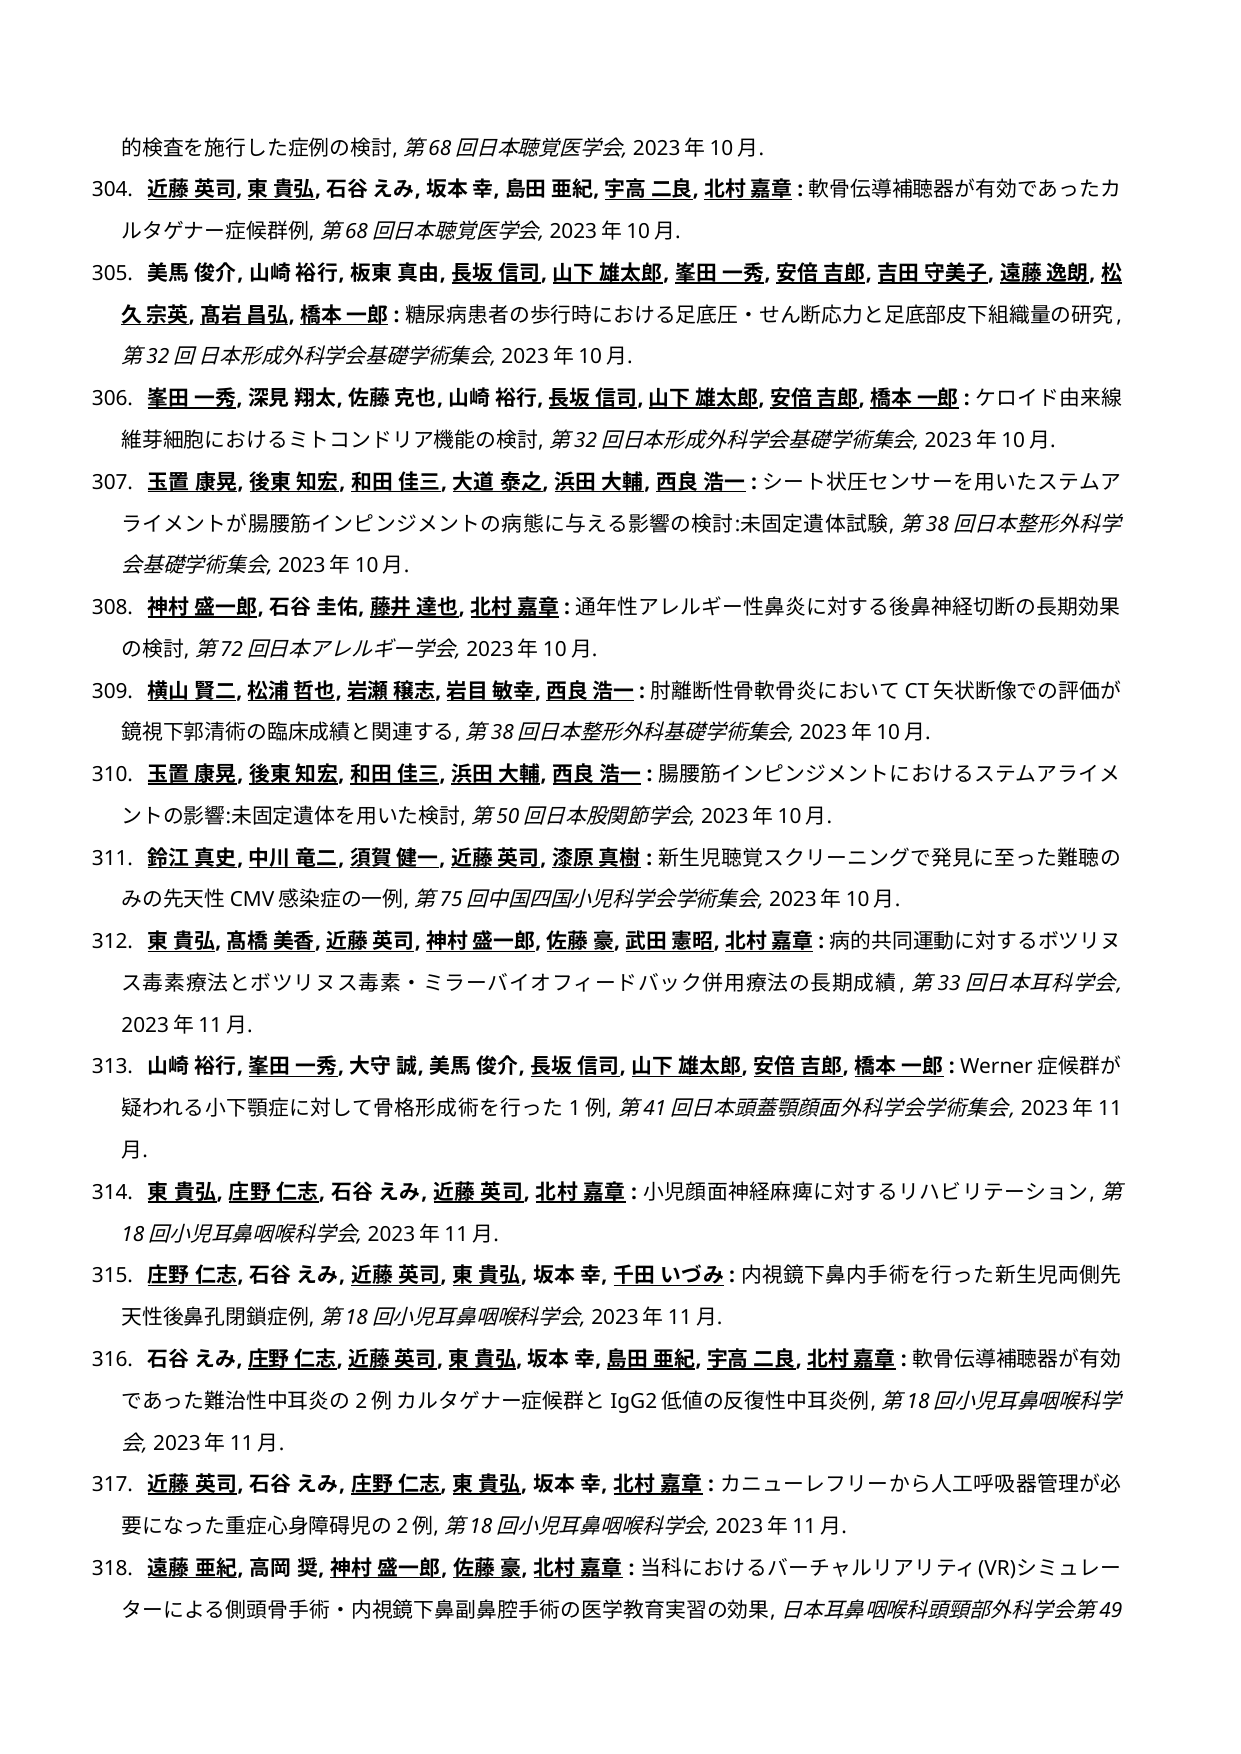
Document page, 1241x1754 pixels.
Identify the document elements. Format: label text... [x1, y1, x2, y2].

list 玉置 康晃, 後東 知宏, 和田 佳三, 大道 泰之, 浜田 大輔, 西良 浩一 : シート状圧センサーを用いたステムアライメントが腸腰筋インピンジメントの病態に与える影響の検討:未固定遺体試験, 第38回日本整形外科学会基礎学術集会, 2023年10月. [92, 459, 1122, 584]
list 神村 盛一郎, 石谷 圭佑, 藤井 達也, 北村 嘉章 : 通年性アレルギー性鼻炎に対する後鼻神経切断の長期効果の検討, 第72回日本アレルギー学会, 2023年10月. [92, 584, 1122, 668]
list 東 貴弘, 庄野 仁志, 石谷 えみ, 近藤 英司, 北村 嘉章 : 小児顔面神経麻痺に対するリハビリテーション, 第18回小児耳鼻咽喉科学会, 2023年11月. [92, 1169, 1122, 1253]
list 横山 賢二, 松浦 哲也, 岩瀬 穣志, 岩目 敏幸, 西良 浩一 : 肘離断性骨軟骨炎においてCT矢状断像での評価が鏡視下郭清術の臨床成績と関連する, 第38回日本整形外科基礎学術集会, 2023年10月. [92, 668, 1122, 752]
list 東 貴弘, 髙橋 美香, 近藤 英司, 神村 盛一郎, 佐藤 豪, 武田 憲昭, 北村 嘉章 : 病的共同運動に対するボツリヌス毒素療法とボツリヌス毒素・ミラーバイオフィードバック併用療法の長期成績, 第33回日本耳科学会, 2023年11月. [92, 919, 1122, 1044]
list 石谷 えみ, 庄野 仁志, 近藤 英司, 東 貴弘, 坂本 幸, 島田 亜紀, 宇高 二良, 北村 嘉章 : 軟骨伝導補聴器が有効であった難治性中耳炎の2例 カルタゲナー症候群とIgG2低値の反復性中耳炎例, 第18回小児耳鼻咽喉科学会, 2023年11月. [92, 1336, 1122, 1462]
list 山崎 裕行, 峯田 一秀, 大守 誠, 美馬 俊介, 長坂 信司, 山下 雄太郎, 安倍 吉郎, 橋本 一郎 : Werner症候群が疑われる小下顎症に対して骨格形成術を行った1例, 第41回日本頭蓋顎顔面外科学会学術集会, 2023年11月. [92, 1044, 1122, 1169]
list 鈴江 真史, 中川 竜二, 須賀 健一, 近藤 英司, 漆原 真樹 : 新生児聴覚スクリーニングで発見に至った難聴のみの先天性CMV感染症の一例, 第75回中国四国小児科学会学術集会, 2023年10月. [92, 835, 1122, 919]
list 玉置 康晃, 後東 知宏, 和田 佳三, 浜田 大輔, 西良 浩一 : 腸腰筋インピンジメントにおけるステムアライメントの影響:未固定遺体を用いた検討, 第50回日本股関節学会, 2023年10月. [92, 752, 1122, 835]
list 近藤 英司, 東 貴弘, 石谷 えみ, 坂本 幸, 島田 亜紀, 宇高 二良, 北村 嘉章 : 軟骨伝導補聴器が有効であったカルタゲナー症候群例, 第68回日本聴覚医学会, 2023年10月. [92, 167, 1122, 250]
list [92, 1545, 1122, 1629]
list 美馬 俊介, 山崎 裕行, 板東 真由, 長坂 信司, 山下 雄太郎, 峯田 一秀, 安倍 吉郎, 吉田 守美子, 遠藤 逸朗, 松久 宗英, 髙岩 昌弘, 橋本 一郎 : 糖尿病患者の歩行時における足底圧・せん断応力と足底部皮下組織量の研究, 第32回 日本形成外科学会基礎学術集会, 2023年10月. [92, 250, 1122, 376]
list 峯田 一秀, 深見 翔太, 佐藤 克也, 山崎 裕行, 長坂 信司, 山下 雄太郎, 安倍 吉郎, 橋本 一郎 : ケロイド由来線維芽細胞におけるミトコンドリア機能の検討, 第32回日本形成外科学会基礎学術集会, 2023年10月. [92, 376, 1122, 459]
list 近藤 英司, 石谷 えみ, 庄野 仁志, 東 貴弘, 坂本 幸, 北村 嘉章 : カニューレフリーから人工呼吸器管理が必要になった重症心身障碍児の2例, 第18回小児耳鼻咽喉科学会, 2023年11月. [92, 1462, 1122, 1545]
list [92, 125, 1122, 167]
list 庄野 仁志, 石谷 えみ, 近藤 英司, 東 貴弘, 坂本 幸, 千田 いづみ : 内視鏡下鼻内手術を行った新生児両側先天性後鼻孔閉鎖症例, 第18回小児耳鼻咽喉科学会, 2023年11月. [92, 1253, 1122, 1336]
